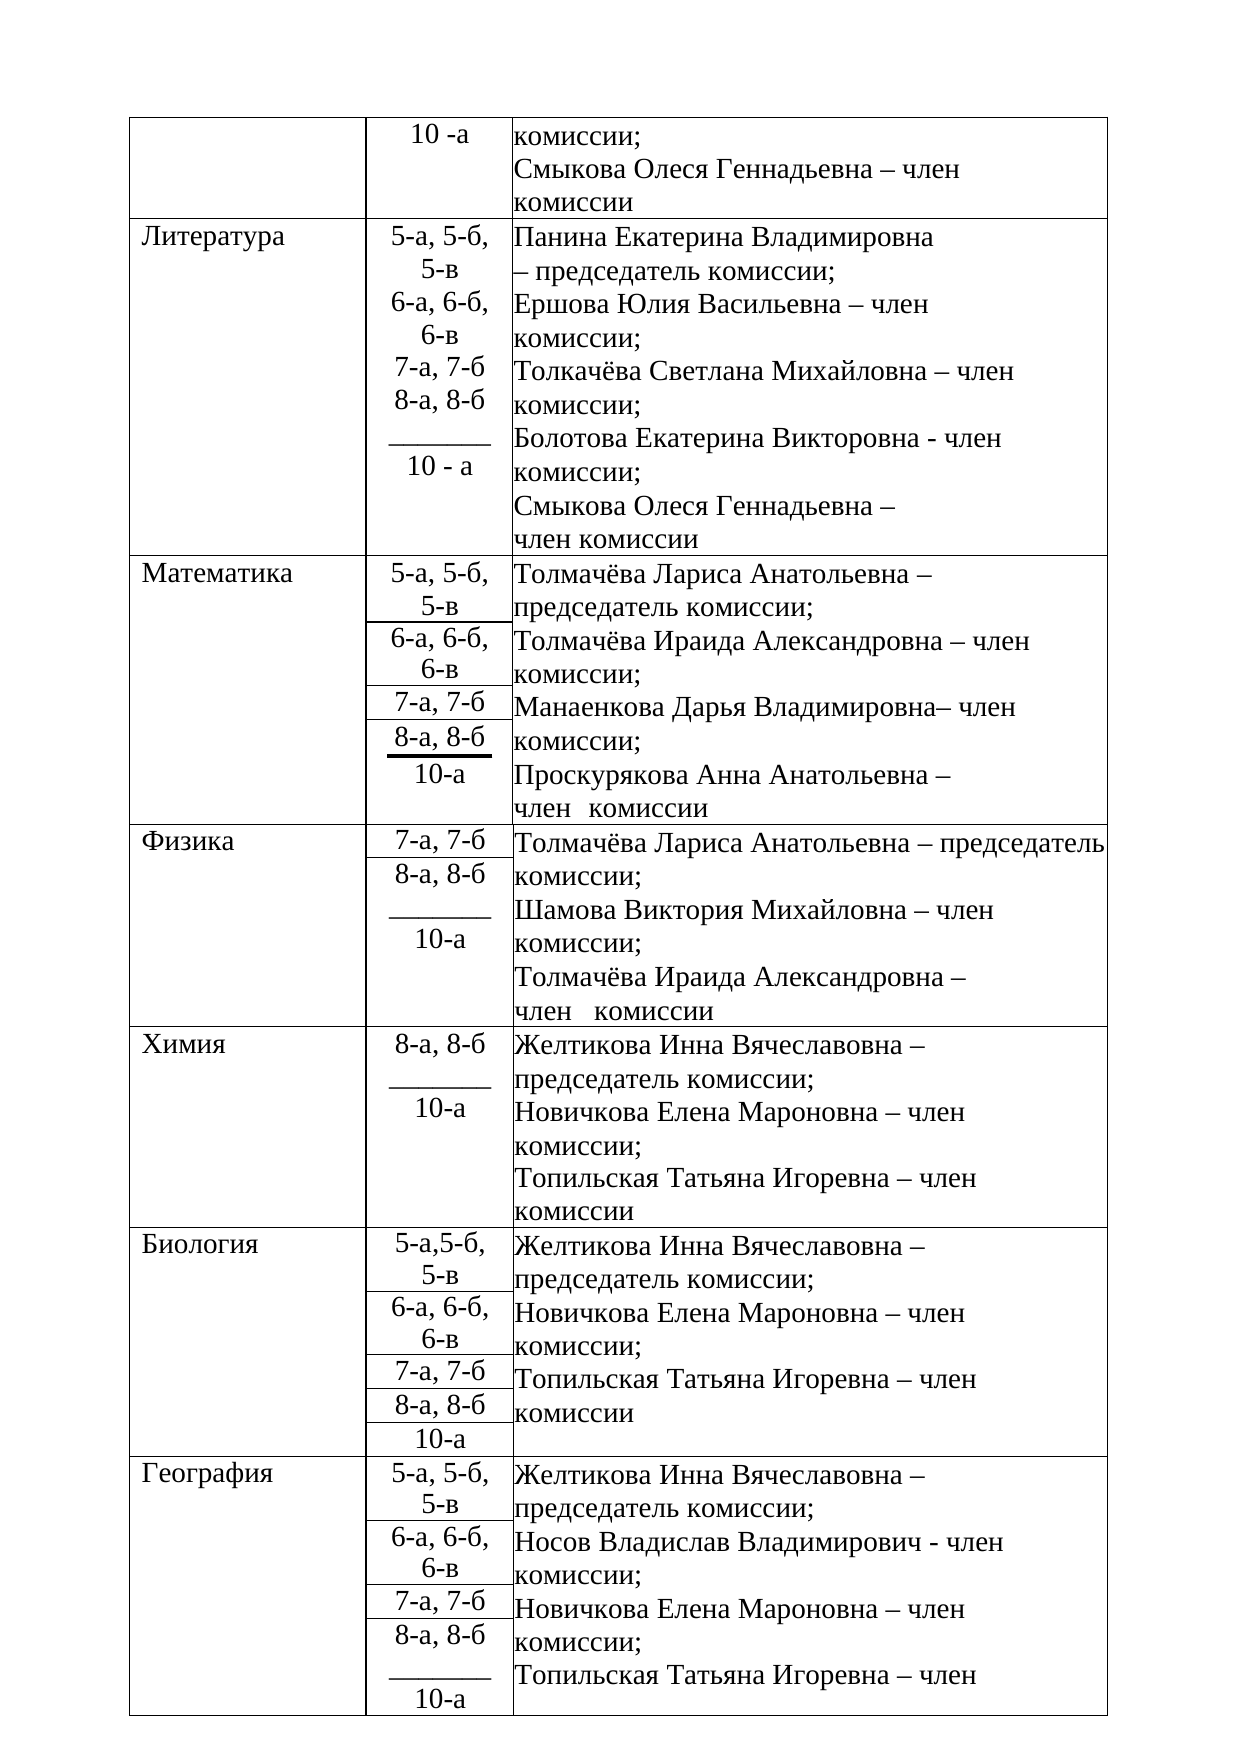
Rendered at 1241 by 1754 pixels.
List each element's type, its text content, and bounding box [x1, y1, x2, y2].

table_cell 8-а, 8-б [367, 1389, 513, 1422]
table_cell 5-а,5-б, 5-в [367, 1228, 513, 1291]
table_cell Желтикова Инна Вячеславовна – председатель комиссии; Новичкова Елена Мароновна – член комиссии; Топильская Татьяна Игоревна – член комиссии [514, 1228, 1107, 1456]
table_cell 5-а, 5-б, 5-в [367, 1457, 513, 1520]
table_cell 5-а, 5-б, 5-в 6-а, 6-б, 6-в 7-а, 7-б 8-а, 8-б _______10 - а [367, 219, 512, 555]
table_cell 6-а, 6-б, 6-в [367, 1521, 513, 1584]
table_cell 5-а, 5-б, 5-в [367, 556, 512, 621]
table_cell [513, 219, 1107, 555]
table_cell Химия [130, 1027, 365, 1227]
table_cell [367, 118, 512, 218]
table_cell Толмачёва Лариса Анатольевна – председатель комиссии; Толмачёва Ираида Александровна – член комиссии; Манаенкова Дарья Владимировна– член комиссии; Проскурякова Анна Анатольевна – член комиссии [513, 556, 1107, 824]
table_cell Литература [130, 219, 365, 555]
table_cell 7-а, 7-б [367, 686, 512, 719]
table_cell 6-а, 6-б, 6-в [367, 1292, 513, 1354]
table_cell 7-а, 7-б [367, 825, 513, 857]
table_cell 7-а, 7-б [367, 1355, 513, 1388]
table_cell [367, 1619, 513, 1715]
table_cell География [130, 1457, 365, 1715]
table_cell Толмачёва Лариса Анатольевна – председатель комиссии; Шамова Виктория Михайловна – член комиссии; Толмачёва Ираида Александровна – член комиссии [514, 825, 1107, 1026]
table_cell 10-а [367, 1423, 513, 1456]
table_cell 7-а, 7-б [367, 1585, 513, 1617]
table_cell 8-а, 8-б _______10-а [367, 858, 513, 1026]
table_cell 8-а, 8-б 10-а [367, 720, 512, 824]
table_cell Математика [130, 556, 365, 824]
table_cell Биология [130, 1228, 365, 1456]
table_cell 8-а, 8-б _______10-а [367, 1027, 513, 1227]
table_cell 6-а, 6-б, 6-в [367, 623, 512, 685]
table_cell Физика [130, 825, 365, 1026]
table_cell Желтикова Инна Вячеславовна – председатель комиссии; Носов Владислав Владимирович - член комиссии; Новичкова Елена Мароновна – член комиссии; Топильская Татьяна Игоревна – член комиссии [514, 1457, 1107, 1715]
table_cell Желтикова Инна Вячеславовна – председатель комиссии; Новичкова Елена Мароновна – член комиссии; Топильская Татьяна Игоревна – член комиссии [514, 1027, 1107, 1227]
